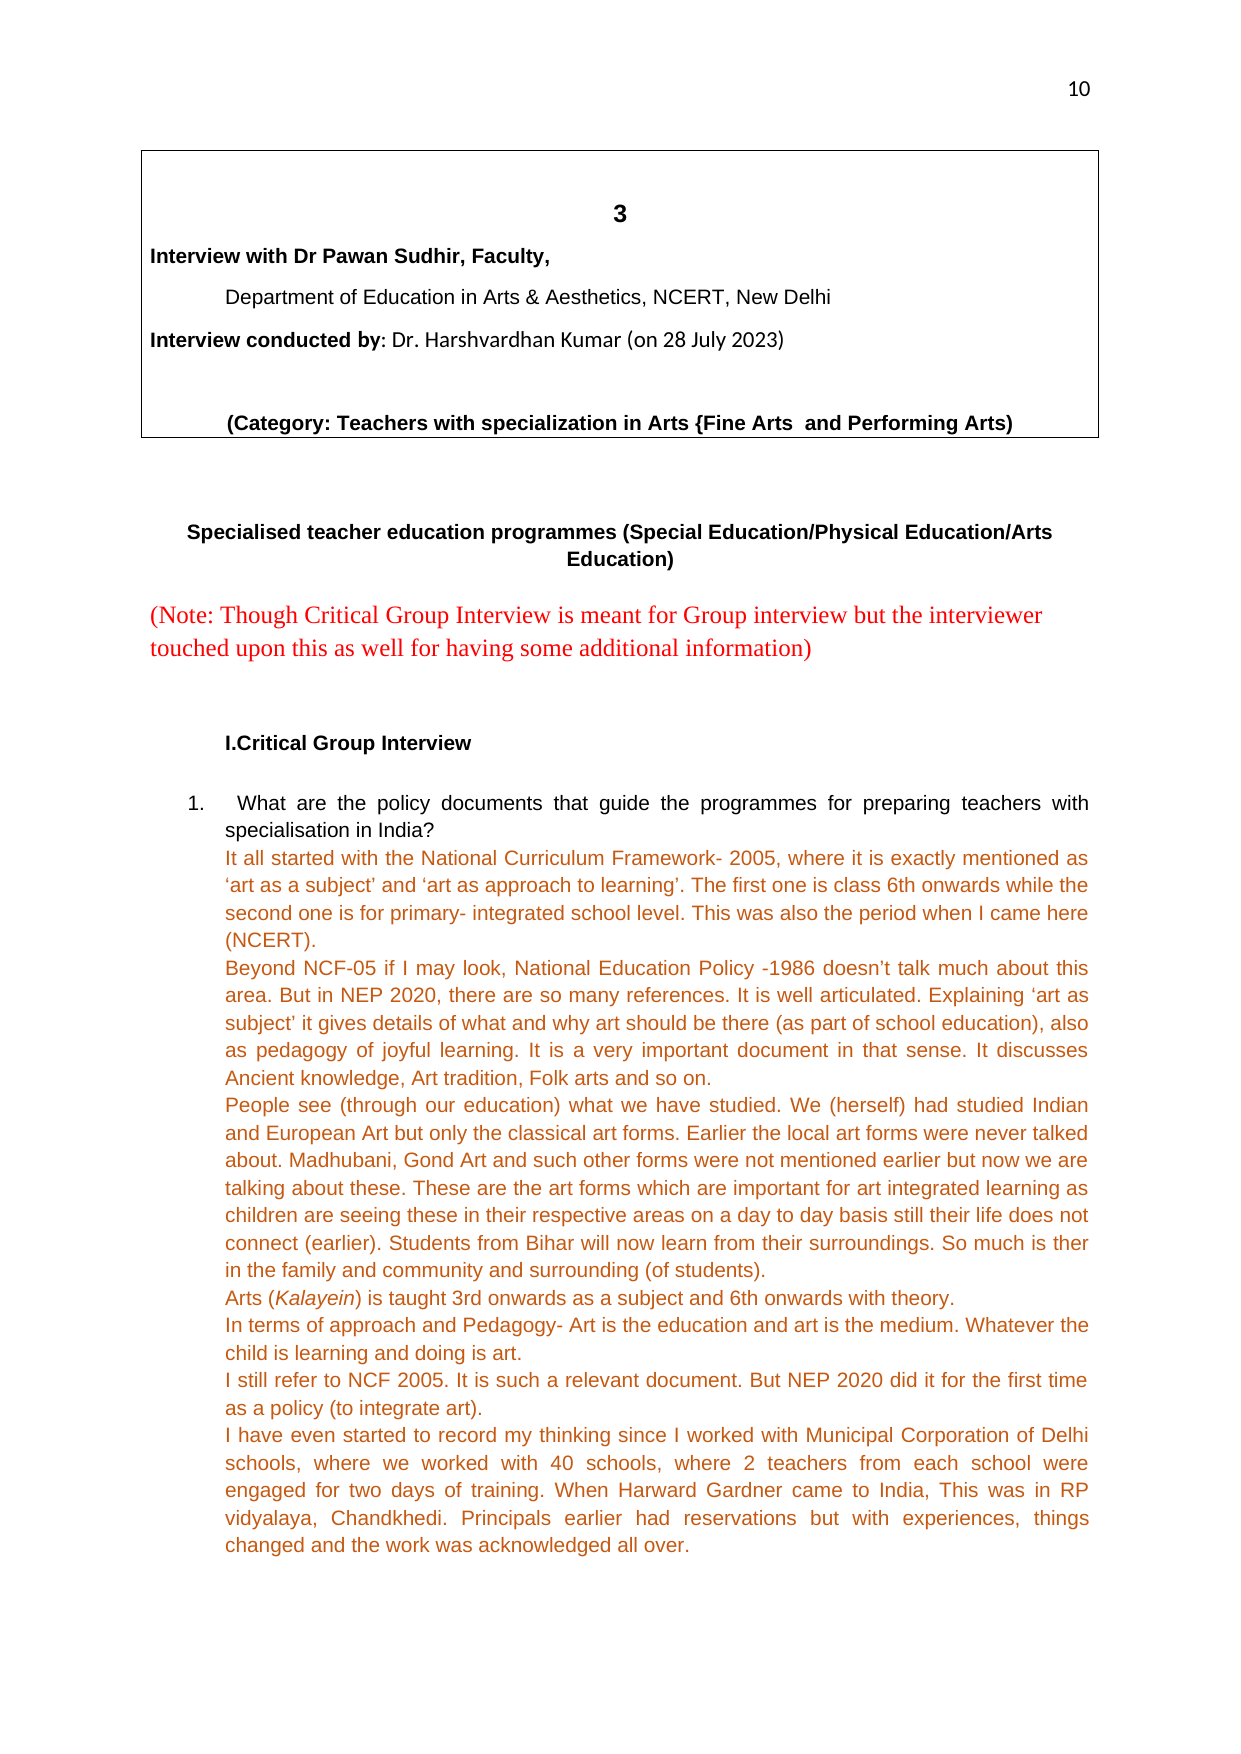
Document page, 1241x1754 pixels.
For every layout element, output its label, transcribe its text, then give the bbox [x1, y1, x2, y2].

text I.Critical Group Interview [187, 731, 1090, 755]
text (Category: Teachers with specialization in Arts {Fine Arts and Performing Arts) [142, 407, 1098, 437]
text Specialised teacher education programmes (Special Education/Physical Education/Arts Education) [150, 520, 1090, 571]
text People see (through our education) what we have studied. We (herself) had studied Indian and European Art but only the classical art forms. Earlier the local art forms were never talked about. Madhubani, Gond Art and such other forms were not mentioned earlier but now we are talking about these. These are the art forms which are important for art integrated learning as children are seeing these in their respective areas on a day to day basis still their life does not connect (earlier). Students from Bihar will now learn from their surroundings. So much is ther in the family and community and surrounding (of students). [225, 1093, 1090, 1282]
text (Note: Though Critical Group Interview is meant for Group interview but the interviewer touched upon this as well for having some additional information) [150, 600, 1090, 727]
text In terms of approach and Pedagogy- Art is the education and art is the medium. Whatever the child is learning and doing is art. [225, 1313, 1090, 1364]
text 3 [142, 195, 1098, 227]
text It all started with the National Curriculum Framework- 2005, where it is exactly mentioned as ‘art as a subject’ and ‘art as approach to learning’. The first one is class 6th onwards while the second one is for primary- integrated school level. This was also the period when I came here (NCERT). [225, 846, 1090, 952]
text I have even started to record my thinking since I worked with Municipal Corporation of Delhi schools, where we worked with 40 schools, where 2 teachers from each school were engaged for two days of training. When Harward Gardner came to India, This was in RP vidyalaya, Chandkhedi. Principals earlier had reservations but with experiences, things changed and the work was acknowledged all over. [225, 1423, 1090, 1557]
text Interview conducted by: Dr. Harshvardhan Kumar (on 28 July 2023) [142, 322, 1098, 353]
text 1. What are the policy documents that guide the programmes for preparing teachers with specialisation in India? [187, 791, 1090, 842]
text Department of Education in Arts & Aesthetics, NCERT, New Delhi [142, 281, 1098, 308]
text Arts (Kalayein) is taught 3rd onwards as a subject and 6th onwards with theory. [225, 1286, 1090, 1309]
text Interview with Dr Pawan Sudhir, Faculty, [142, 241, 1098, 268]
text Beyond NCF-05 if I may look, National Education Policy -1986 doesn’t talk much about this area. But in NEP 2020, there are so many references. It is well articulated. Explaining ‘art as subject’ it gives details of what and why art should be there (as part of school education), also as pedagogy of joyful learning. It is a very important document in that sense. It discusses Ancient knowledge, Art tradition, Folk arts and so on. [225, 956, 1090, 1089]
text I still refer to NCF 2005. It is such a relevant document. But NEP 2020 did it for the first time as a policy (to integrate art). [225, 1368, 1090, 1419]
